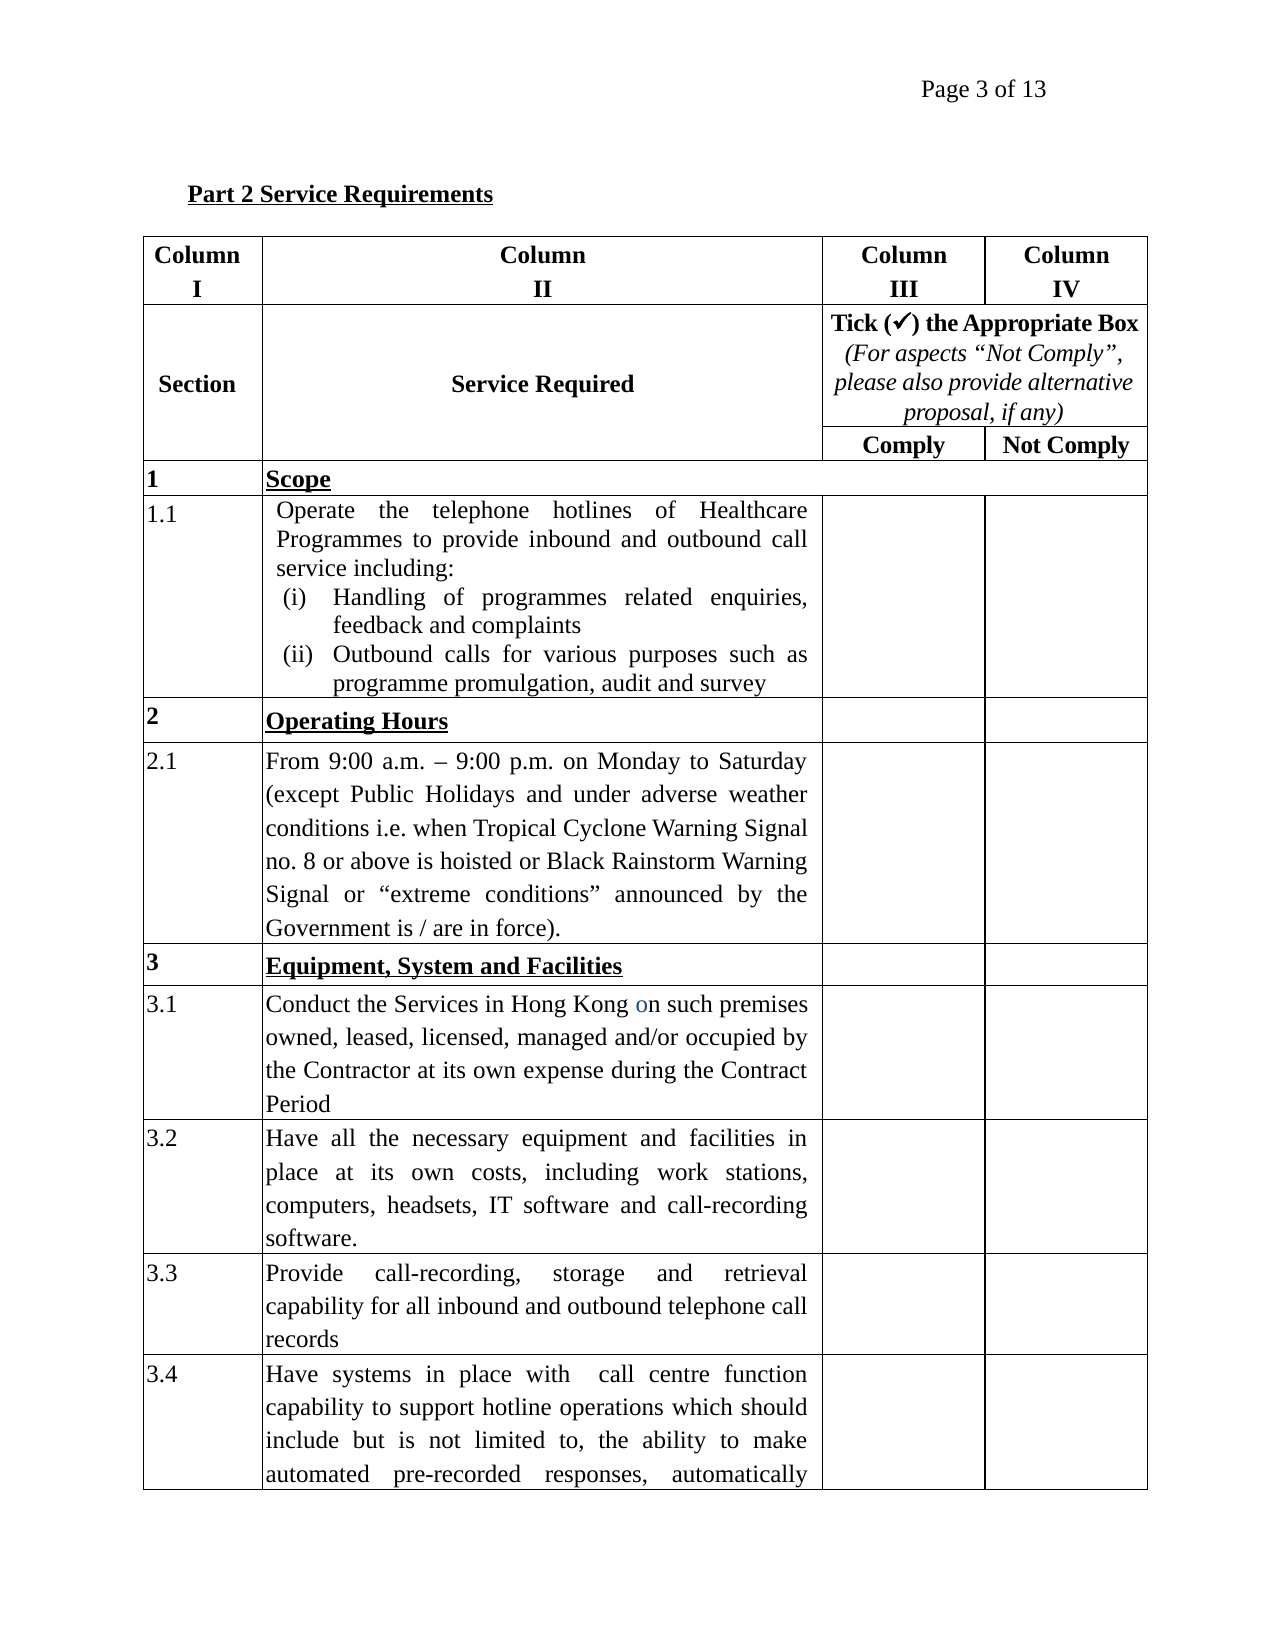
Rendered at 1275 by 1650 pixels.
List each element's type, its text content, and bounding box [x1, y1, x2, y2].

table_cell [986, 1254, 1147, 1354]
table_cell [823, 986, 984, 1119]
table_cell [823, 743, 984, 943]
table_cell Operating Hours [263, 698, 822, 742]
table_header Column IV [986, 237, 1147, 304]
table_cell [823, 1254, 984, 1354]
table_cell 3.1 [144, 986, 262, 1119]
table_cell 3.3 [144, 1254, 262, 1354]
table_cell [823, 698, 984, 742]
table_header Column II [263, 237, 822, 304]
table_cell Tick () the Appropriate Box (For aspects “Not Comply”, please also provide alternative proposal, if any) [823, 305, 1147, 426]
table_cell 1 [144, 461, 262, 494]
table_cell 1.1 [144, 496, 262, 697]
table_header Column I [144, 237, 262, 304]
text Part 2 Service Requirements [187, 179, 1087, 207]
table_cell 2 [144, 698, 262, 742]
table_cell Have all the necessary equipment and facilities in place at its own costs, including work stations, computers, headsets, IT software and call-recording software. [263, 1120, 822, 1253]
table_cell Service Required [263, 305, 822, 460]
table_cell 3.4 [144, 1355, 262, 1489]
table_cell Section [144, 305, 262, 460]
table_cell Not Comply [986, 427, 1147, 460]
table_cell [986, 496, 1147, 697]
table_cell 3 [144, 944, 262, 984]
table_cell From 9:00 a.m. – 9:00 p.m. on Monday to Saturday (except Public Holidays and under adverse weather conditions i.e. when Tropical Cyclone Warning Signal no. 8 or above is hoisted or Black Rainstorm Warning Signal or “extreme conditions” announced by the Government is / are in force). [263, 743, 822, 943]
table_cell Comply [823, 427, 984, 460]
table_cell [986, 986, 1147, 1119]
table_cell 2.1 [144, 743, 262, 943]
table_cell Scope [263, 461, 1147, 494]
table_cell Conduct the Services in Hong Kong on such premises owned, leased, licensed, managed and/or occupied by the Contractor at its own expense during the Contract Period [263, 986, 822, 1119]
table_cell [823, 1355, 984, 1489]
table_cell [823, 496, 984, 697]
table_cell [823, 944, 984, 984]
table_cell [986, 1120, 1147, 1253]
table_cell 3.2 [144, 1120, 262, 1253]
table_cell [986, 698, 1147, 742]
table_cell [986, 1355, 1147, 1489]
table_cell Operate the telephone hotlines of Healthcare Programmes to provide inbound and outbound call service including: Handling of programmes related enquiries, feedback and complaints Outbound calls for various purposes such as programme promulgation, audit and survey [263, 496, 822, 697]
table_cell [986, 944, 1147, 984]
table_cell [986, 743, 1147, 943]
table_cell Provide call-recording, storage and retrieval capability for all inbound and outbound telephone call records [263, 1254, 822, 1354]
table_cell Equipment, System and Facilities [263, 944, 822, 984]
table_header Column III [823, 237, 984, 304]
table_cell [823, 1120, 984, 1253]
